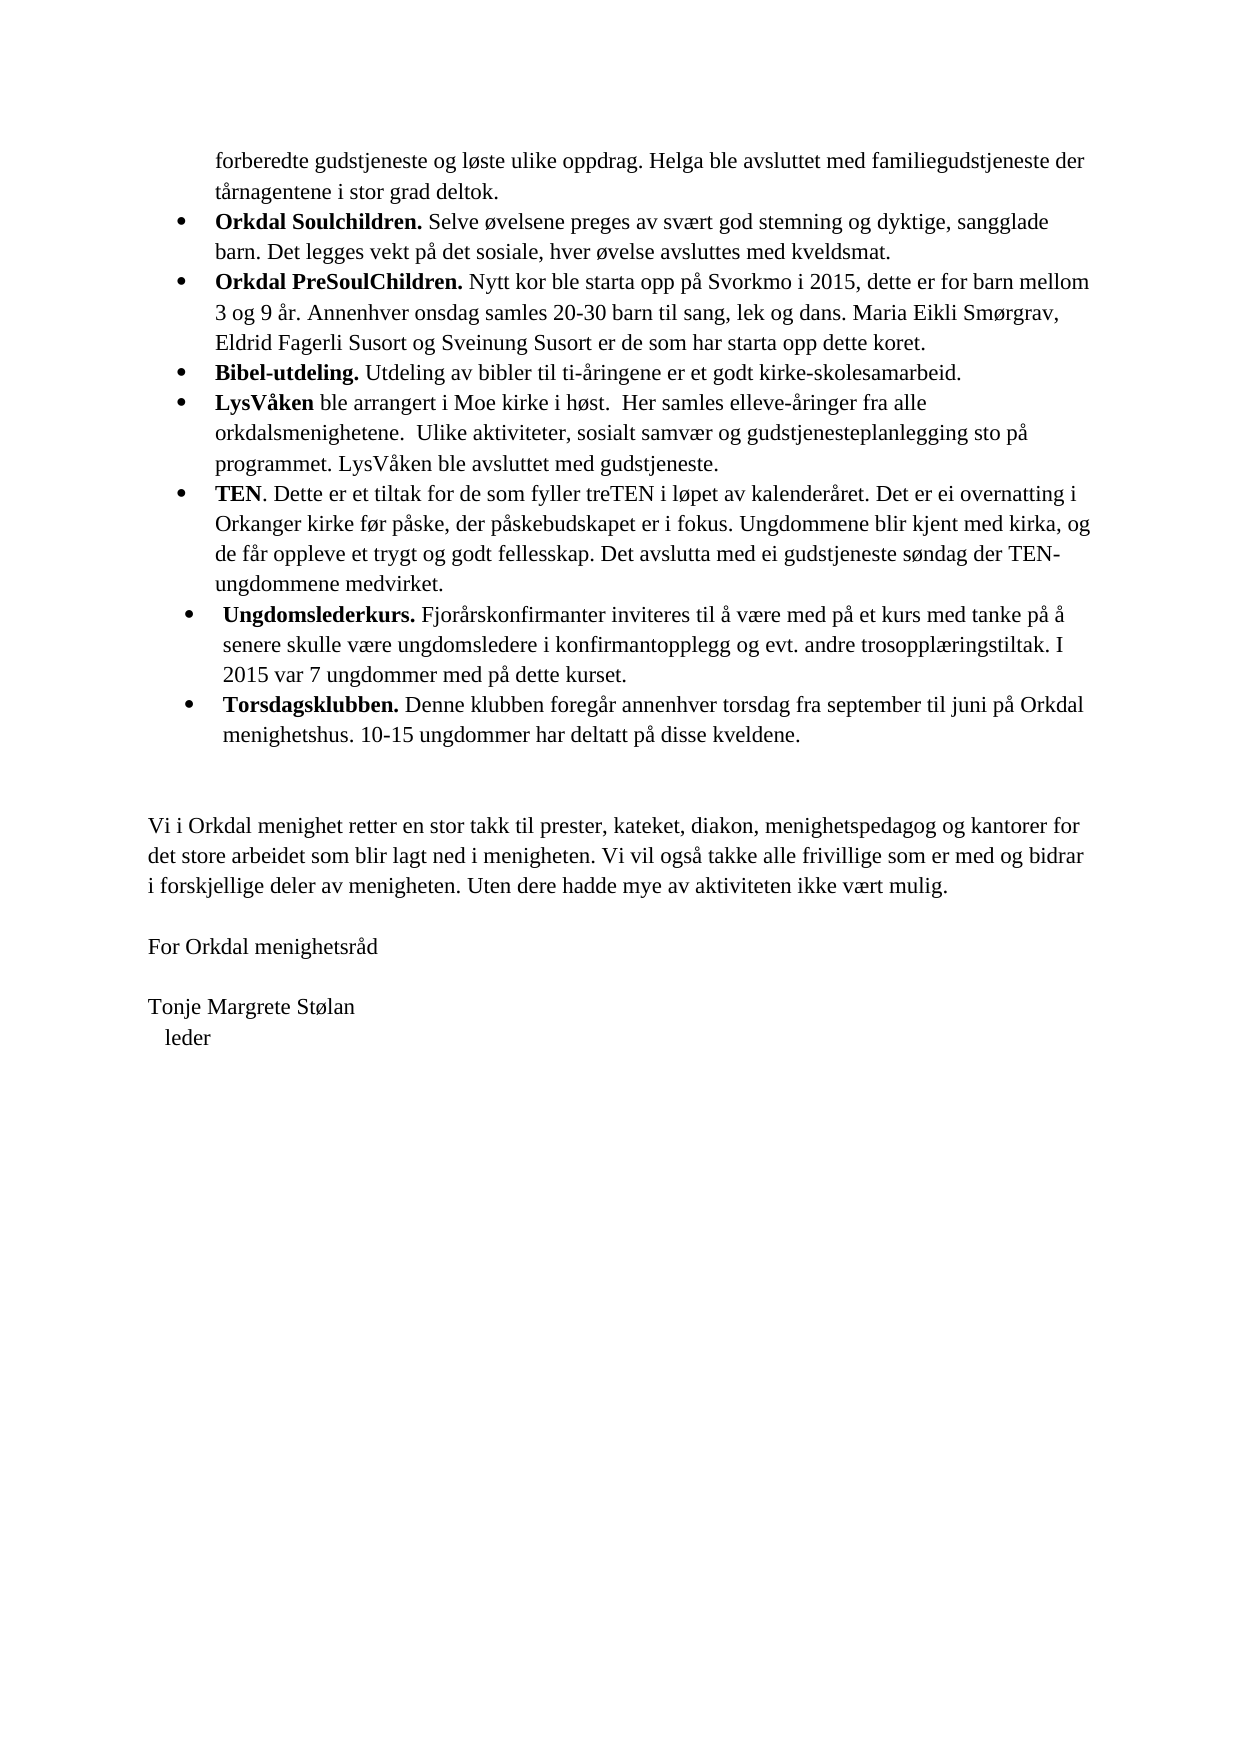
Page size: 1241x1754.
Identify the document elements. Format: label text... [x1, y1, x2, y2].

text Tonje Margrete Stølan [148, 993, 1093, 1020]
list Orkdal PreSoulChildren. Nytt kor ble starta opp på Svorkmo i 2015, dette er for barn mellom 3 og 9 år. Annenhver onsdag samles 20-30 barn til sang, lek og dans. Maria Eikli Smørgrav, Eldrid Fagerli Susort og Sveinung Susort er de som har starta opp dette koret. [177, 268, 1093, 355]
text leder [148, 1024, 1093, 1050]
list Bibel-utdeling. Utdeling av bibler til ti-åringene er et godt kirke-skolesamarbeid. [177, 359, 1093, 385]
list Ungdomslederkurs. Fjorårskonfirmanter inviteres til å være med på et kurs med tanke på å senere skulle være ungdomsledere i konfirmantopplegg og evt. andre trosopplæringstiltak. I 2015 var 7 ungdommer med på dette kurset. [185, 601, 1093, 687]
list Orkdal Soulchildren. Selve øvelsene preges av svært god stemning og dyktige, sangglade barn. Det legges vekt på det sosiale, hver øvelse avsluttes med kveldsmat. [177, 208, 1093, 264]
text Vi i Orkdal menighet retter en stor takk til prester, kateket, diakon, menighetspedagog og kantorer for det store arbeidet som blir lagt ned i menigheten. Vi vil også takke alle frivillige som er med og bidrar i forskjellige deler av menigheten. Uten dere hadde mye av aktiviteten ikke vært mulig. [148, 812, 1093, 899]
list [177, 148, 1093, 204]
list TEN. Dette er et tiltak for de som fyller treTEN i løpet av kalenderåret. Det er ei overnatting i Orkanger kirke før påske, der påskebudskapet er i fokus. Ungdommene blir kjent med kirka, og de får oppleve et trygt og godt fellesskap. Det avslutta med ei gudstjeneste søndag der TEN-ungdommene medvirket. [177, 480, 1093, 597]
text For Orkdal menighetsråd [148, 933, 1093, 959]
list LysVåken ble arrangert i Moe kirke i høst. Her samles elleve-åringer fra alle orkdalsmenighetene. Ulike aktiviteter, sosialt samvær og gudstjenesteplanlegging sto på programmet. LysVåken ble avsluttet med gudstjeneste. [177, 389, 1093, 476]
list Torsdagsklubben. Denne klubben foregår annenhver torsdag fra september til juni på Orkdal menighetshus. 10-15 ungdommer har deltatt på disse kveldene. [185, 691, 1093, 748]
